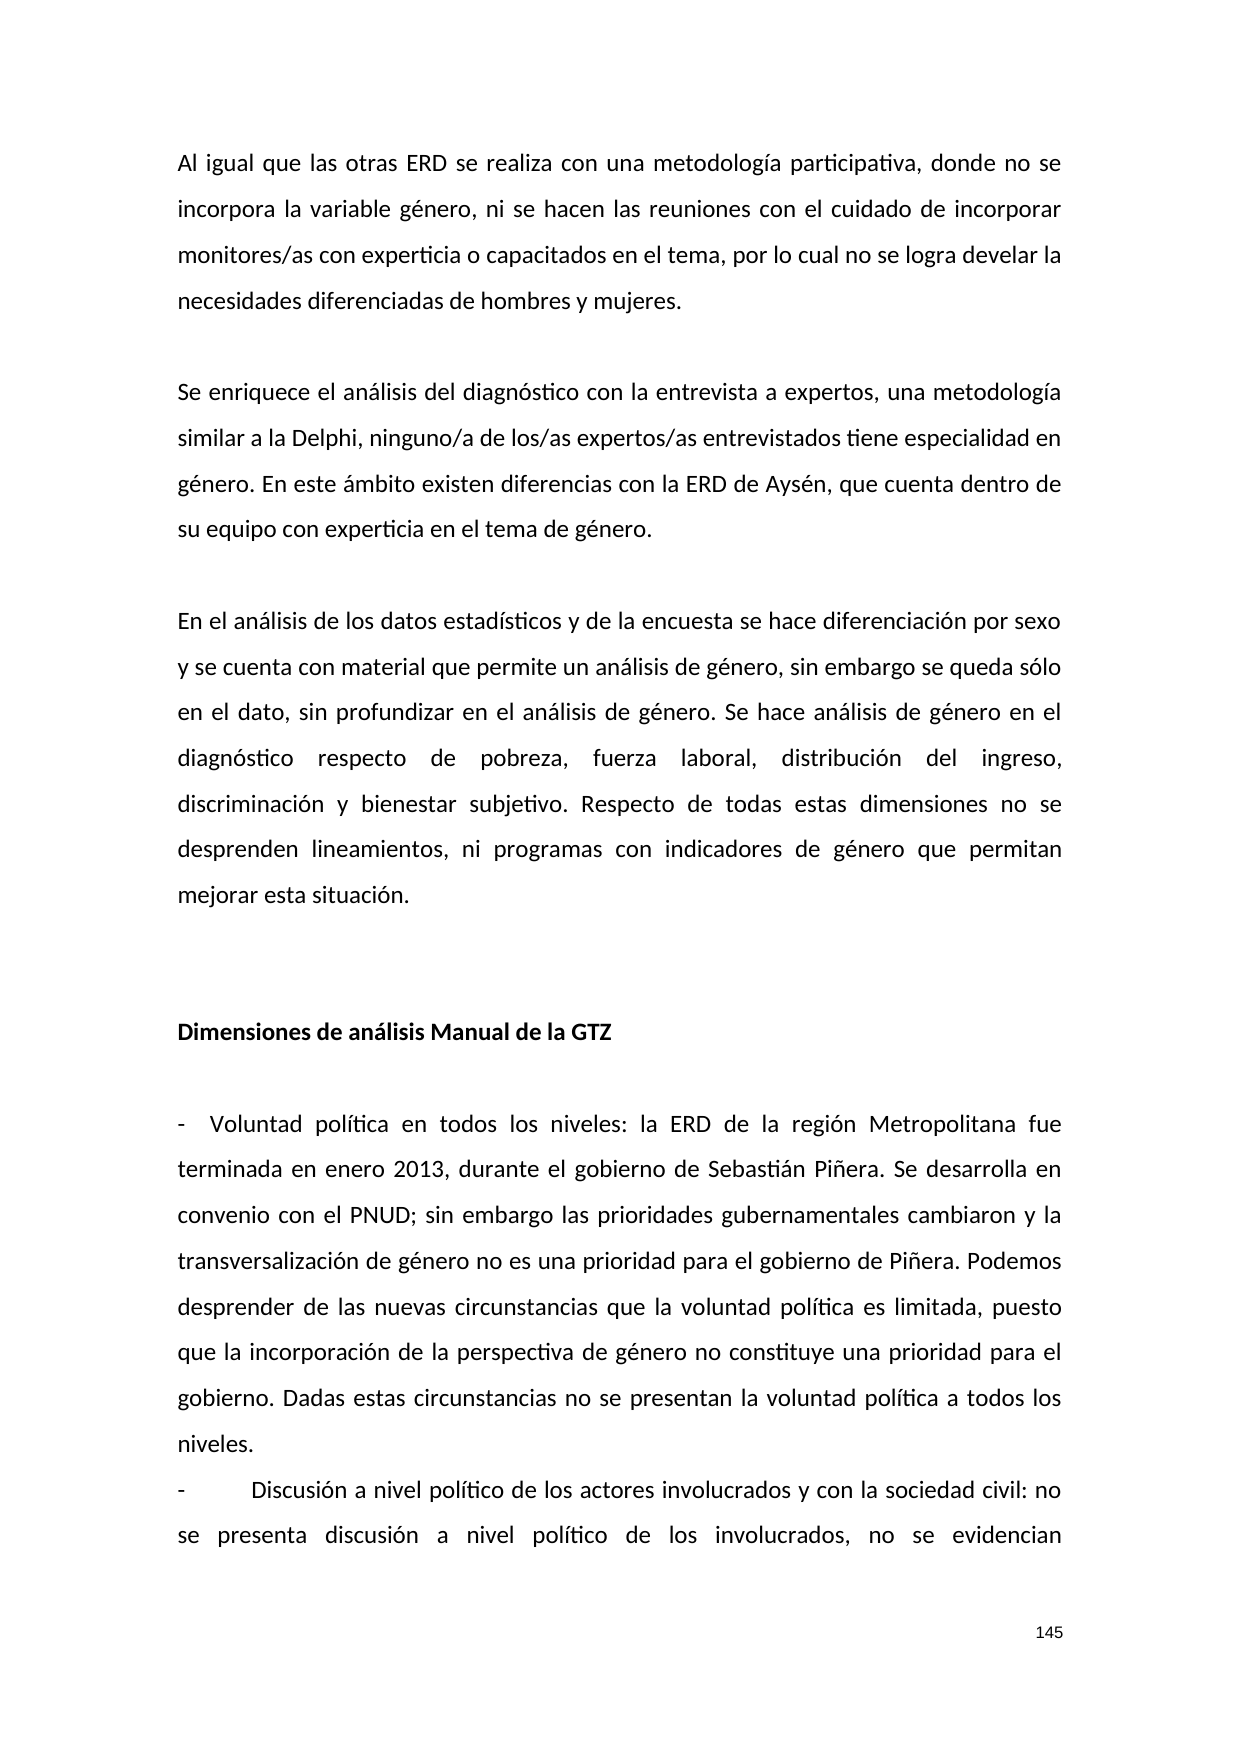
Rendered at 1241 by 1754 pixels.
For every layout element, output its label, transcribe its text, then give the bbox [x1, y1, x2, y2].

text Se enriquece el análisis del diagnóstico con la entrevista a expertos, una metodología similar a la Delphi, ninguno/a de los/as expertos/as entrevistados tiene especialidad en género. En este ámbito existen diferencias con la ERD de Aysén, que cuenta dentro de su equipo con experticia en el tema de género. [177, 376, 1063, 544]
text Al igual que las otras ERD se realiza con una metodología participativa, donde no se incorpora la variable género, ni se hacen las reuniones con el cuidado de incorporar monitores/as con experticia o capacitados en el tema, por lo cual no se logra develar la necesidades diferenciadas de hombres y mujeres. [177, 148, 1063, 315]
text En el análisis de los datos estadísticos y de la encuesta se hace diferenciación por sexo y se cuenta con material que permite un análisis de género, sin embargo se queda sólo en el dato, sin profundizar en el análisis de género. Se hace análisis de género en el diagnóstico respecto de pobreza, fuerza laboral, distribución del ingreso, discriminación y bienestar subjetivo. Respecto de todas estas dimensiones no se desprenden lineamientos, ni programas con indicadores de género que permitan mejorar esta situación. [177, 605, 1063, 910]
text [177, 1474, 1063, 1550]
text - Voluntad política en todos los niveles: la ERD de la región Metropolitana fue terminada en enero 2013, durante el gobierno de Sebastián Piñera. Se desarrolla en convenio con el PNUD; sin embargo las prioridades gubernamentales cambiaron y la transversalización de género no es una prioridad para el gobierno de Piñera. Podemos desprender de las nuevas circunstancias que la voluntad política es limitada, puesto que la incorporación de la perspectiva de género no constituye una prioridad para el gobierno. Dadas estas circunstancias no se presentan la voluntad política a todos los niveles. [177, 1108, 1063, 1458]
text Dimensiones de análisis Manual de la GTZ [177, 1016, 1063, 1047]
